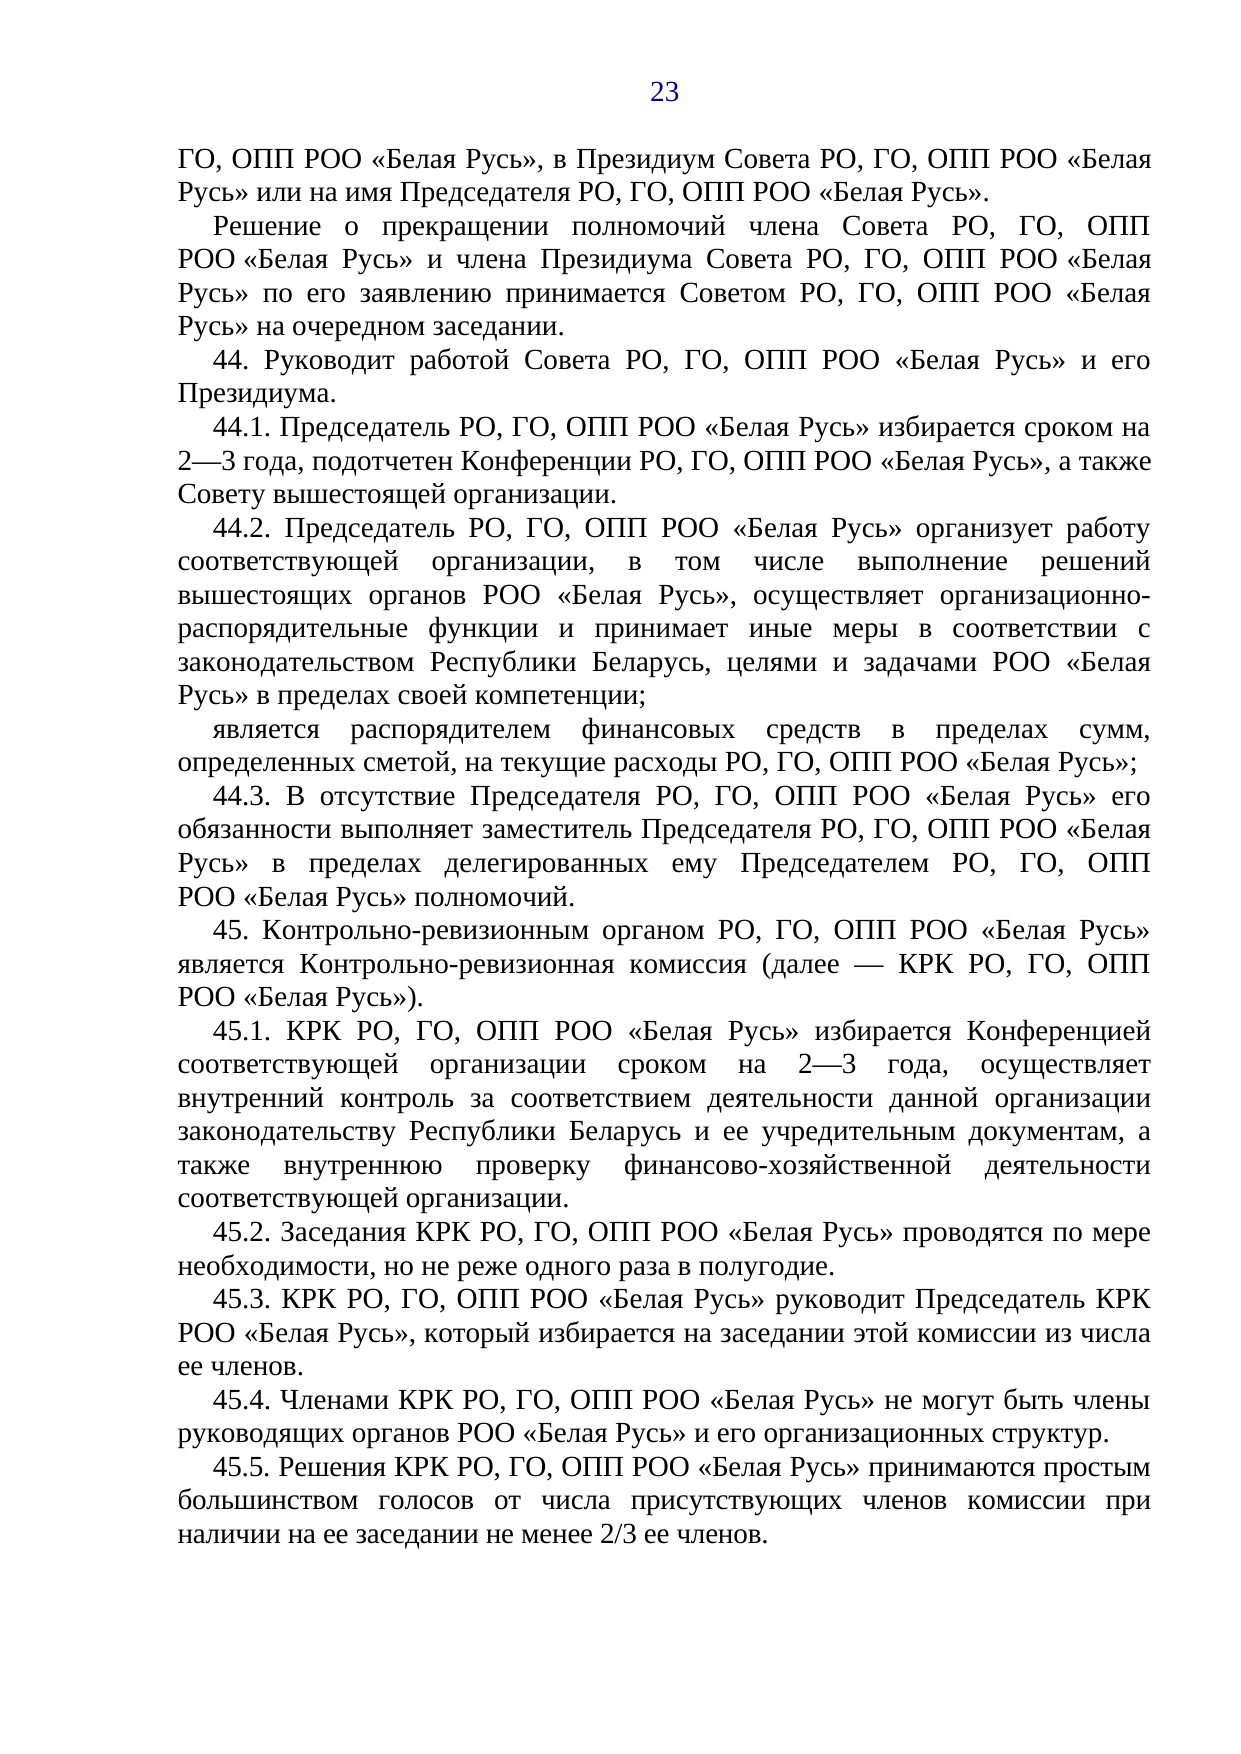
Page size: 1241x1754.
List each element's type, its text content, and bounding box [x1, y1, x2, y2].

text Решение о прекращении полномочий члена Совета РО, ГО, ОПП РОО «Белая Русь» и члена Президиума Совета РО, ГО, ОПП РОО «Белая Русь» по его заявлению принимается Советом РО, ГО, ОПП РОО «Белая Русь» на очередном заседании. [177, 208, 1152, 342]
text 45.5. Решения КРК РО, ГО, ОПП РОО «Белая Русь» принимаются простым большинством голосов от числа присутствующих членов комиссии при наличии на ее заседании не менее 2/3 ее членов. [177, 1449, 1152, 1549]
text 44. Руководит работой Совета РО, ГО, ОПП РОО «Белая Русь» и его Президиума. [177, 342, 1152, 409]
text 45.1. КРК РО, ГО, ОПП РОО «Белая Русь» избирается Конференцией соответствующей организации сроком на 2—3 года, осуществляет внутренний контроль за соответствием деятельности данной организации законодательству Республики Беларусь и ее учредительным документам, а также внутреннюю проверку финансово-хозяйственной деятельности соответствующей организации. [177, 1013, 1152, 1214]
text 45.4. Членами КРК РО, ГО, ОПП РОО «Белая Русь» не могут быть члены руководящих органов РОО «Белая Русь» и его организационных структур. [177, 1382, 1152, 1449]
text 44.3. В отсутствие Председателя РО, ГО, ОПП РОО «Белая Русь» его обязанности выполняет заместитель Председателя РО, ГО, ОПП РОО «Белая Русь» в пределах делегированных ему Председателем РО, ГО, ОПП РОО «Белая Русь» полномочий. [177, 778, 1152, 912]
text 45. Контрольно-ревизионным органом РО, ГО, ОПП РОО «Белая Русь» является Контрольно-ревизионная комиссия (далее — КРК РО, ГО, ОПП РОО «Белая Русь»). [177, 912, 1152, 1013]
text 45.3. КРК РО, ГО, ОПП РОО «Белая Русь» руководит Председатель КРК РОО «Белая Русь», который избирается на заседании этой комиссии из числа ее членов. [177, 1281, 1152, 1382]
text 45.2. Заседания КРК РО, ГО, ОПП РОО «Белая Русь» проводятся по мере необходимости, но не реже одного раза в полугодие. [177, 1214, 1152, 1281]
text является распорядителем финансовых средств в пределах сумм, определенных сметой, на текущие расходы РО, ГО, ОПП РОО «Белая Русь»; [177, 711, 1152, 778]
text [177, 141, 1152, 208]
text 44.1. Председатель РО, ГО, ОПП РОО «Белая Русь» избирается сроком на 2—3 года, подотчетен Конференции РО, ГО, ОПП РОО «Белая Русь», а также Совету вышестоящей организации. [177, 409, 1152, 510]
text 44.2. Председатель РО, ГО, ОПП РОО «Белая Русь» организует работу соответствующей организации, в том числе выполнение решений вышестоящих органов РОО «Белая Русь», осуществляет организационно-распорядительные функции и принимает иные меры в соответствии с законодательством Республики Беларусь, целями и задачами РОО «Белая Русь» в пределах своей компетенции; [177, 510, 1152, 711]
